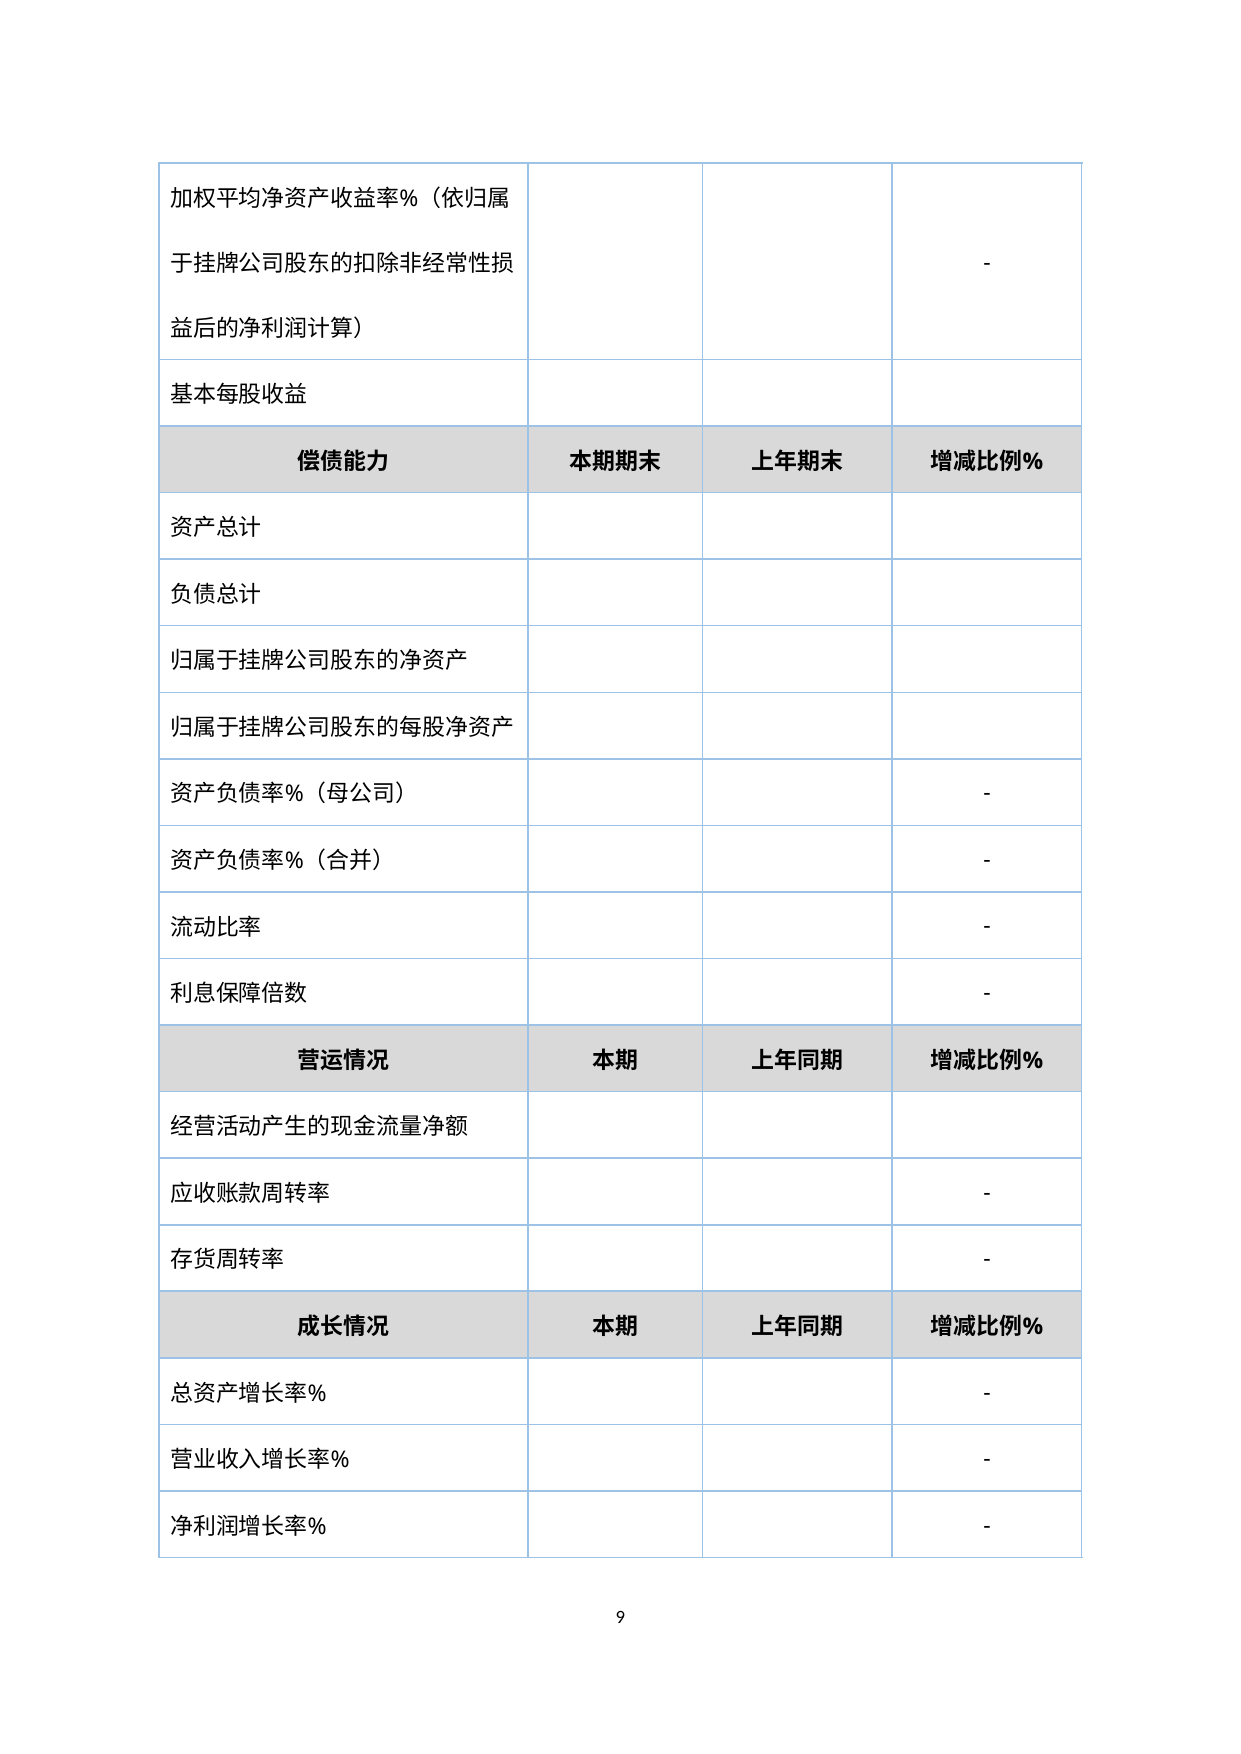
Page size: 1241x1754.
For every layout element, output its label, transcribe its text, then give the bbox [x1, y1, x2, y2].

table_cell [703, 493, 891, 558]
table_cell [703, 1159, 891, 1224]
table_cell 总资产增长率% [160, 1359, 527, 1423]
table_cell 营业收入增长率% [160, 1425, 527, 1490]
table_cell [529, 626, 702, 691]
table_cell [529, 1092, 702, 1157]
table_cell [893, 493, 1081, 558]
table_cell 增减比例% [893, 1292, 1081, 1357]
table_cell 归属于挂牌公司股东的净资产 [160, 626, 527, 691]
table_cell 经营活动产生的现金流量净额 [160, 1092, 527, 1157]
table_cell [529, 164, 702, 358]
table_cell 归属于挂牌公司股东的每股净资产 [160, 693, 527, 758]
table_cell - [893, 1492, 1081, 1557]
table_cell 资产总计 [160, 493, 527, 558]
table_cell 成长情况 [160, 1292, 527, 1357]
table_cell [703, 1425, 891, 1490]
table_cell [703, 626, 891, 691]
table_cell 增减比例% [893, 427, 1081, 492]
table_cell - [893, 1359, 1081, 1423]
table_cell 加权平均净资产收益率%（依归属于挂牌公司股东的扣除非经常性损益后的净利润计算） [160, 164, 527, 358]
table_cell 本期 [529, 1026, 702, 1091]
table_cell 应收账款周转率 [160, 1159, 527, 1224]
table_cell 负债总计 [160, 560, 527, 625]
table_cell [529, 893, 702, 958]
table_cell [703, 893, 891, 958]
table_cell - [893, 826, 1081, 891]
table_cell 流动比率 [160, 893, 527, 958]
table_cell - [893, 959, 1081, 1024]
table_cell 本期 [529, 1292, 702, 1357]
table_cell [893, 626, 1081, 691]
table_cell 上年同期 [703, 1026, 891, 1091]
table_cell [893, 360, 1081, 425]
table_cell 上年期末 [703, 427, 891, 492]
table_cell 偿债能力 [160, 427, 527, 492]
table_cell [529, 1226, 702, 1290]
table_cell 营运情况 [160, 1026, 527, 1091]
table_cell - [893, 1226, 1081, 1290]
table_cell [529, 493, 702, 558]
table_cell [703, 826, 891, 891]
table_cell 净利润增长率% [160, 1492, 527, 1557]
table_cell [703, 1359, 891, 1423]
table_cell [529, 1425, 702, 1490]
table_cell [703, 164, 891, 358]
table_cell 资产负债率%（母公司） [160, 760, 527, 824]
table_cell 增减比例% [893, 1026, 1081, 1091]
table_cell [529, 1492, 702, 1557]
table_cell 存货周转率 [160, 1226, 527, 1290]
table_cell - [893, 164, 1081, 358]
table_cell [529, 560, 702, 625]
table_cell 上年同期 [703, 1292, 891, 1357]
table_cell [703, 360, 891, 425]
table_cell [703, 693, 891, 758]
table_cell [703, 760, 891, 824]
table_cell [703, 1492, 891, 1557]
table_cell - [893, 1159, 1081, 1224]
table_cell [529, 760, 702, 824]
table_cell - [893, 760, 1081, 824]
table_cell 基本每股收益 [160, 360, 527, 425]
table_cell [703, 560, 891, 625]
table_cell [529, 959, 702, 1024]
table_cell 本期期末 [529, 427, 702, 492]
table_cell [703, 959, 891, 1024]
table_cell 利息保障倍数 [160, 959, 527, 1024]
table_cell [893, 1092, 1081, 1157]
table_cell 资产负债率%（合并） [160, 826, 527, 891]
table_cell [529, 360, 702, 425]
table_cell - [893, 1425, 1081, 1490]
table_cell - [893, 893, 1081, 958]
table_cell [529, 693, 702, 758]
table_cell [529, 826, 702, 891]
table_cell [893, 693, 1081, 758]
table_cell [703, 1092, 891, 1157]
table_cell [529, 1359, 702, 1423]
table_cell [529, 1159, 702, 1224]
table_cell [893, 560, 1081, 625]
table_cell [703, 1226, 891, 1290]
